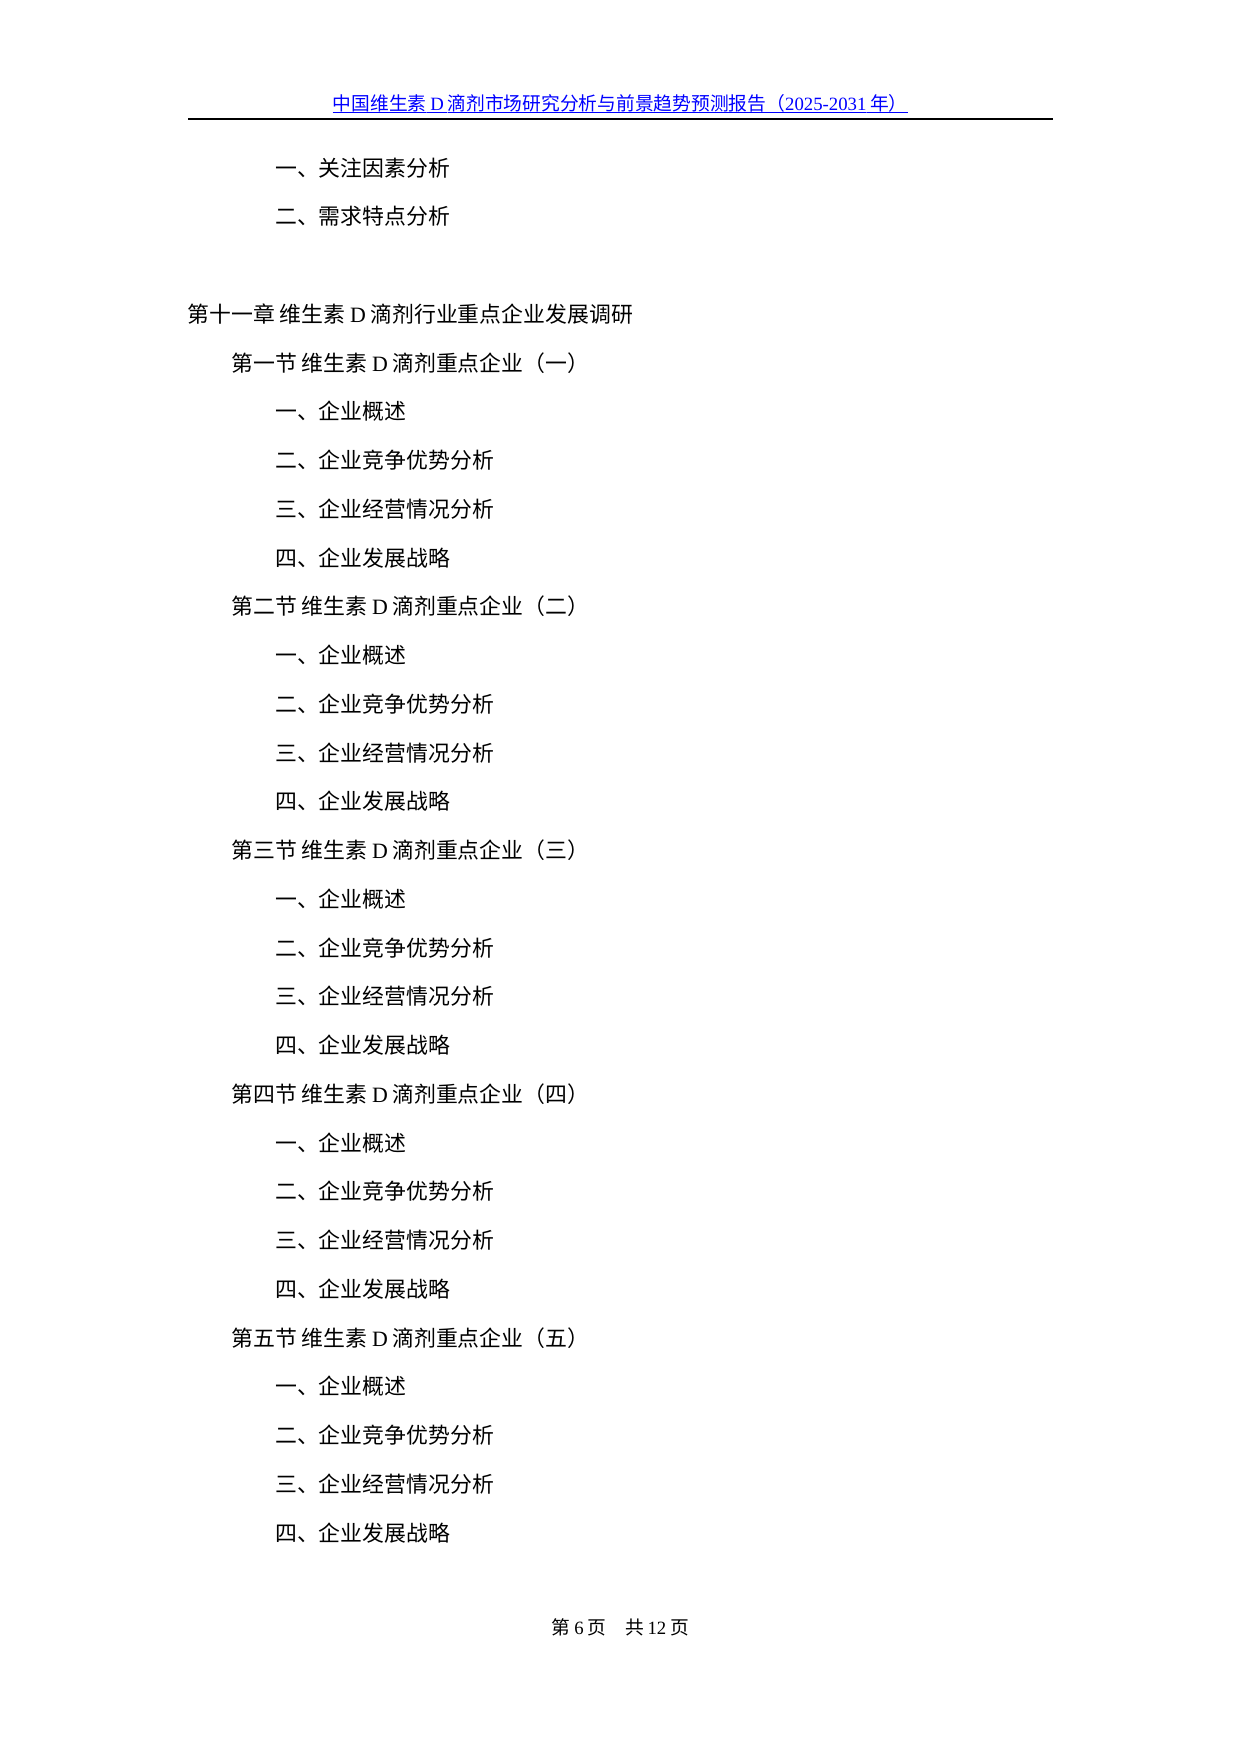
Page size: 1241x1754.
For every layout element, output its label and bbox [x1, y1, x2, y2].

text [187, 150, 1053, 1548]
